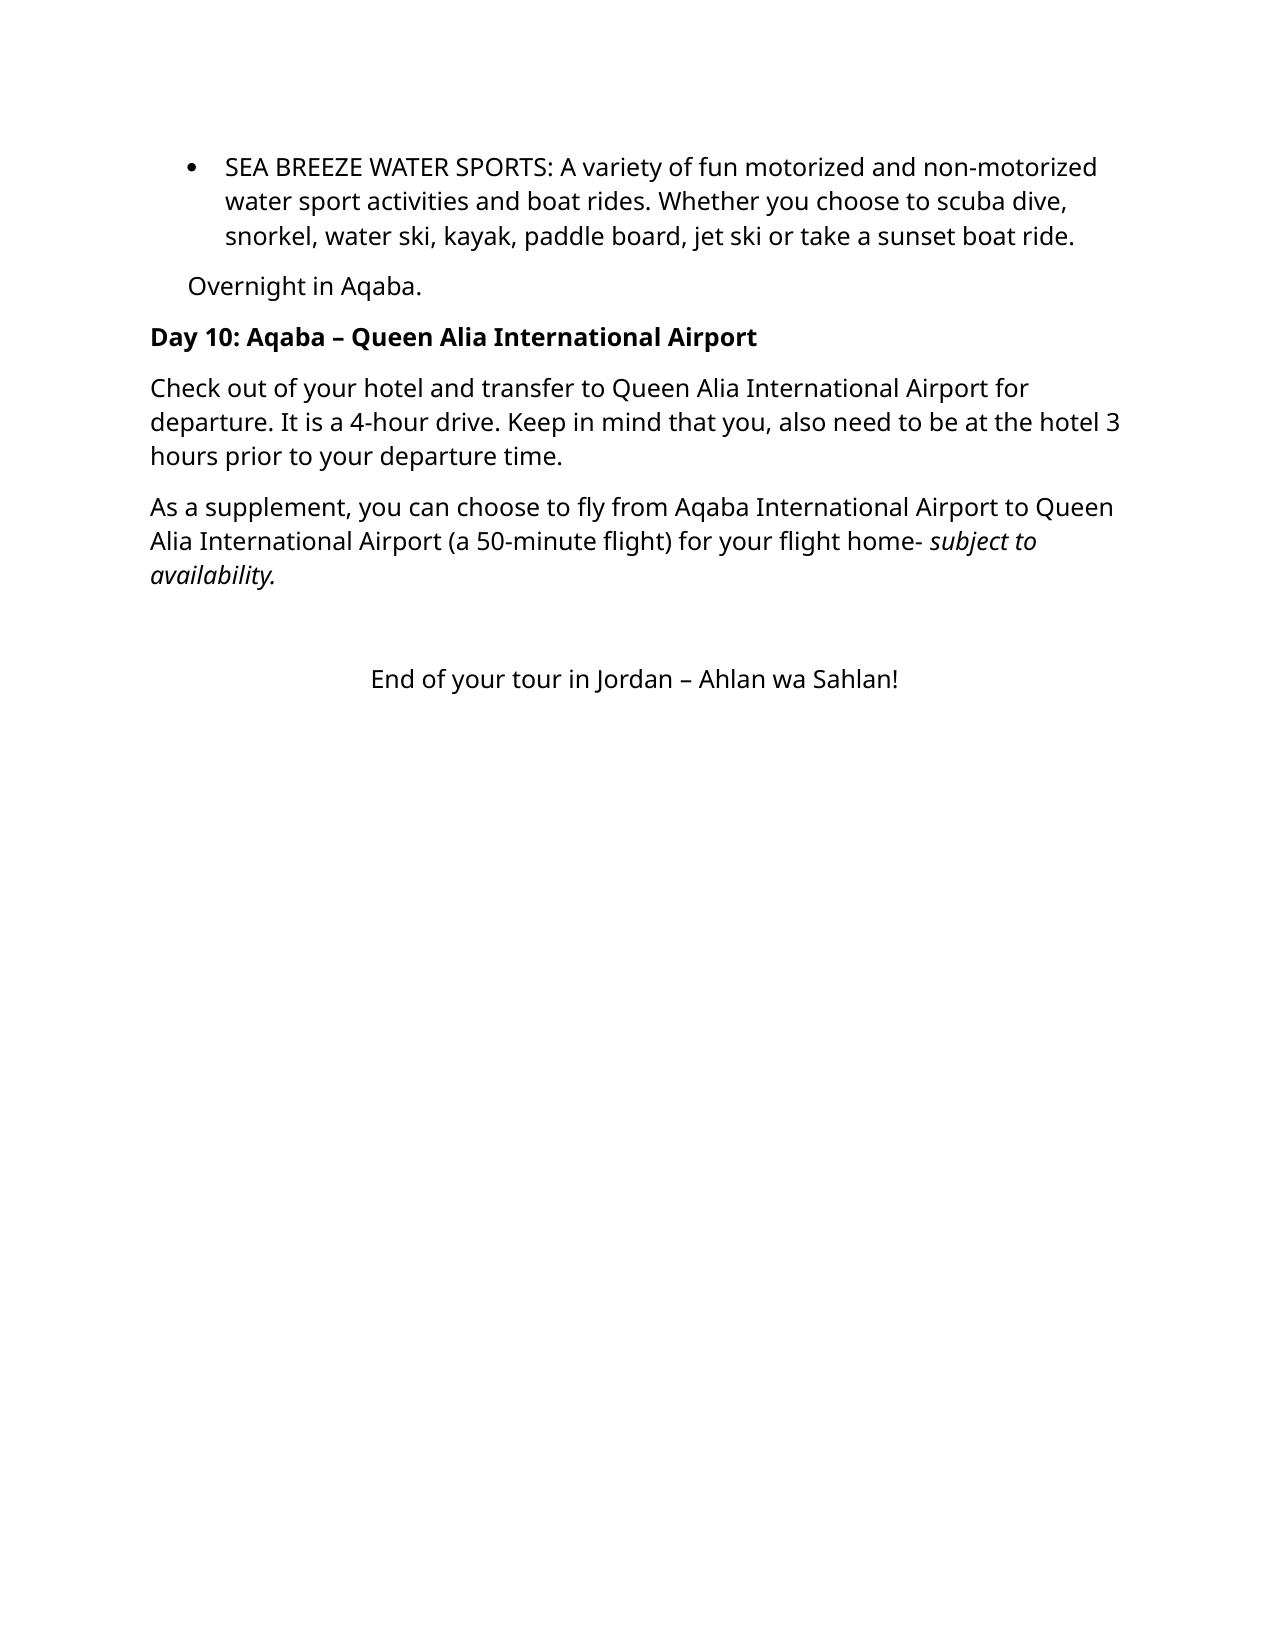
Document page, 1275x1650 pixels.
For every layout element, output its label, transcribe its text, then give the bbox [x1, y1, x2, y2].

text Day 10: Aqaba – Queen Alia International Airport [150, 319, 1125, 354]
text End of your tour in Jordan – Ahlan wa Sahlan! [150, 661, 1125, 696]
list SEA BREEZE WATER SPORTS: A variety of fun motorized and non-motorized water sport activities and boat rides. Whether you choose to scuba dive, snorkel, water ski, kayak, paddle board, jet ski or take a sunset boat ride. [187, 150, 1125, 252]
text Overnight in Aqaba. [187, 269, 1125, 303]
text Check out of your hotel and transfer to Queen Alia International Airport for departure. It is a 4-hour drive. Keep in mind that you, also need to be at the hotel 3 hours prior to your departure time. [150, 370, 1125, 472]
text As a supplement, you can choose to fly from Aqaba International Airport to Queen Alia International Airport (a 50-minute flight) for your flight home- subject to availability. [150, 489, 1125, 591]
